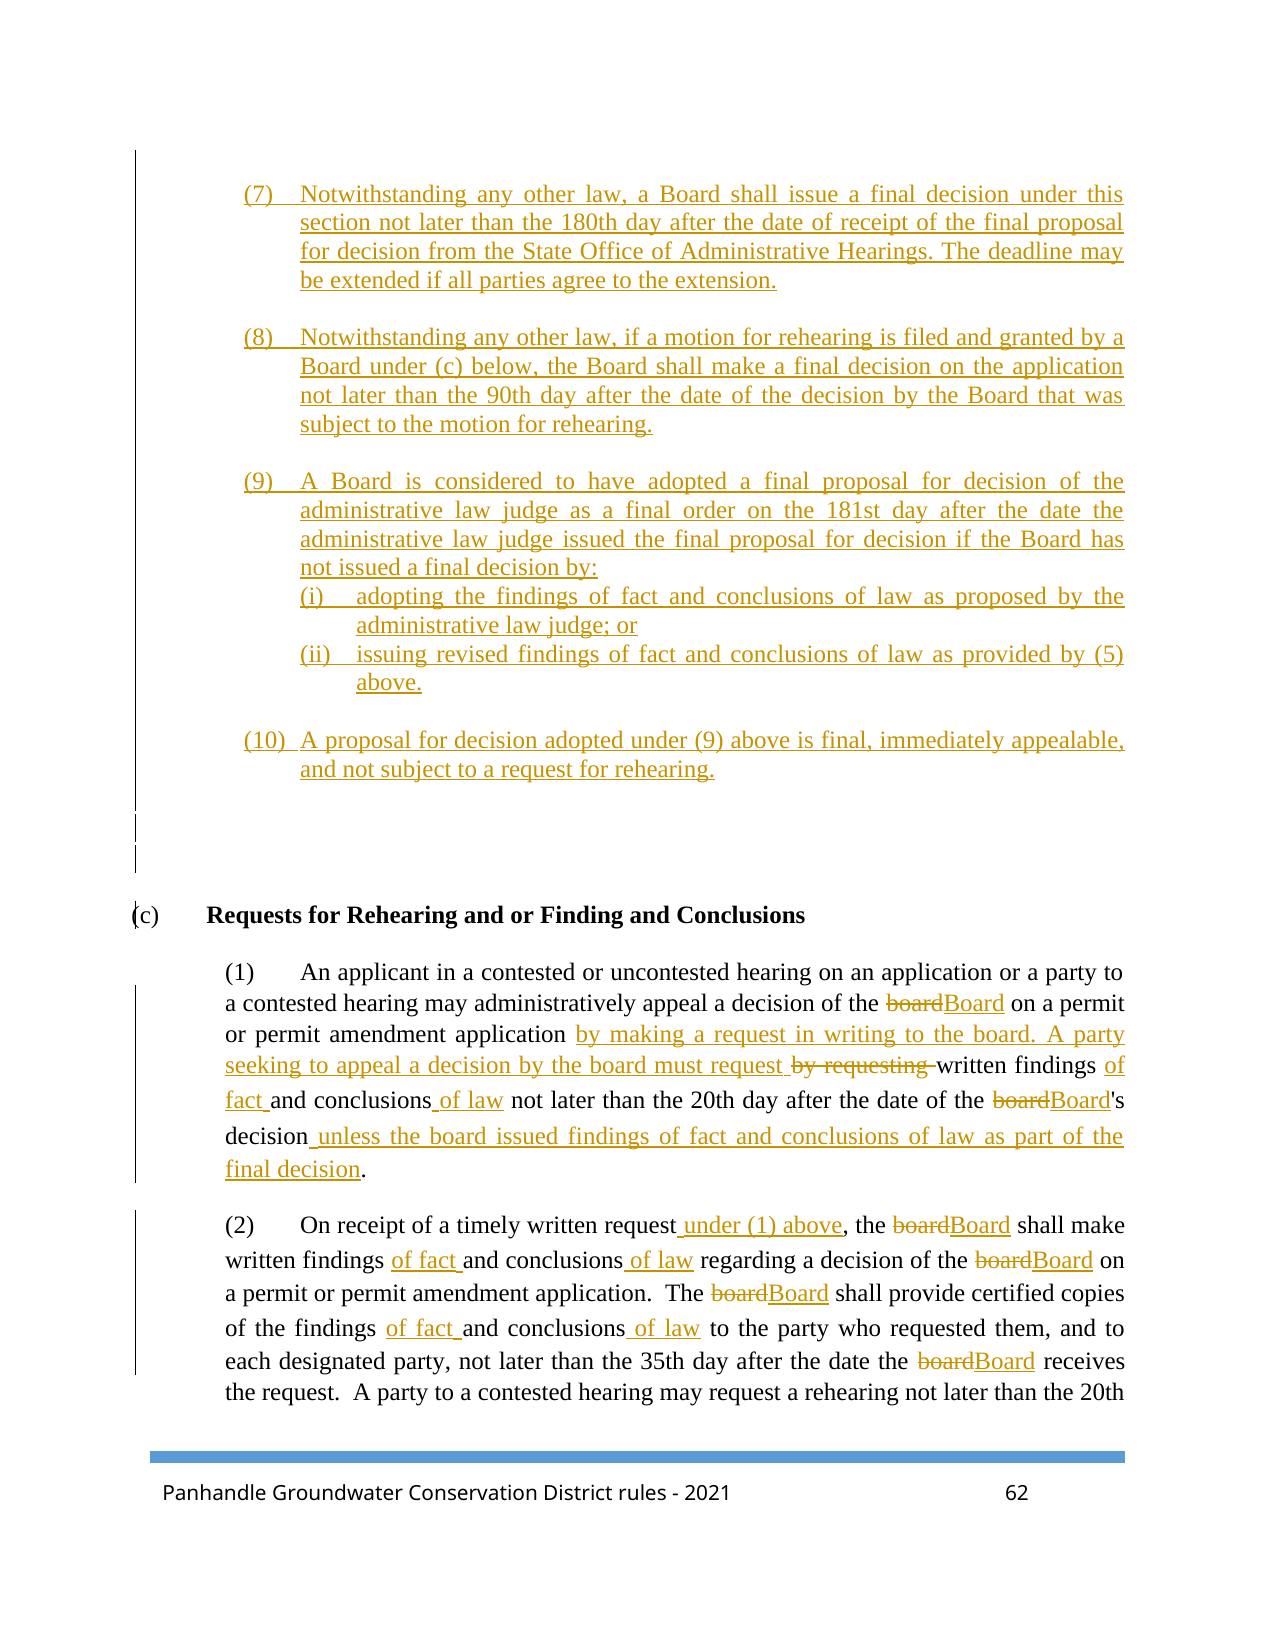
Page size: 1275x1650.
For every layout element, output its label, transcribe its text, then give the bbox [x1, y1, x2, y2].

text (c) Requests for Rehearing and or Finding and Conclusions [136, 901, 1125, 929]
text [225, 1210, 1125, 1406]
text (1) An applicant in a contested or uncontested hearing on an application or a party to a contested hearing may administratively appeal a decision of the on a permit or permit amendment application written findings and conclusions not later than the 20th day after the date of the 's decision. [225, 957, 1125, 1183]
